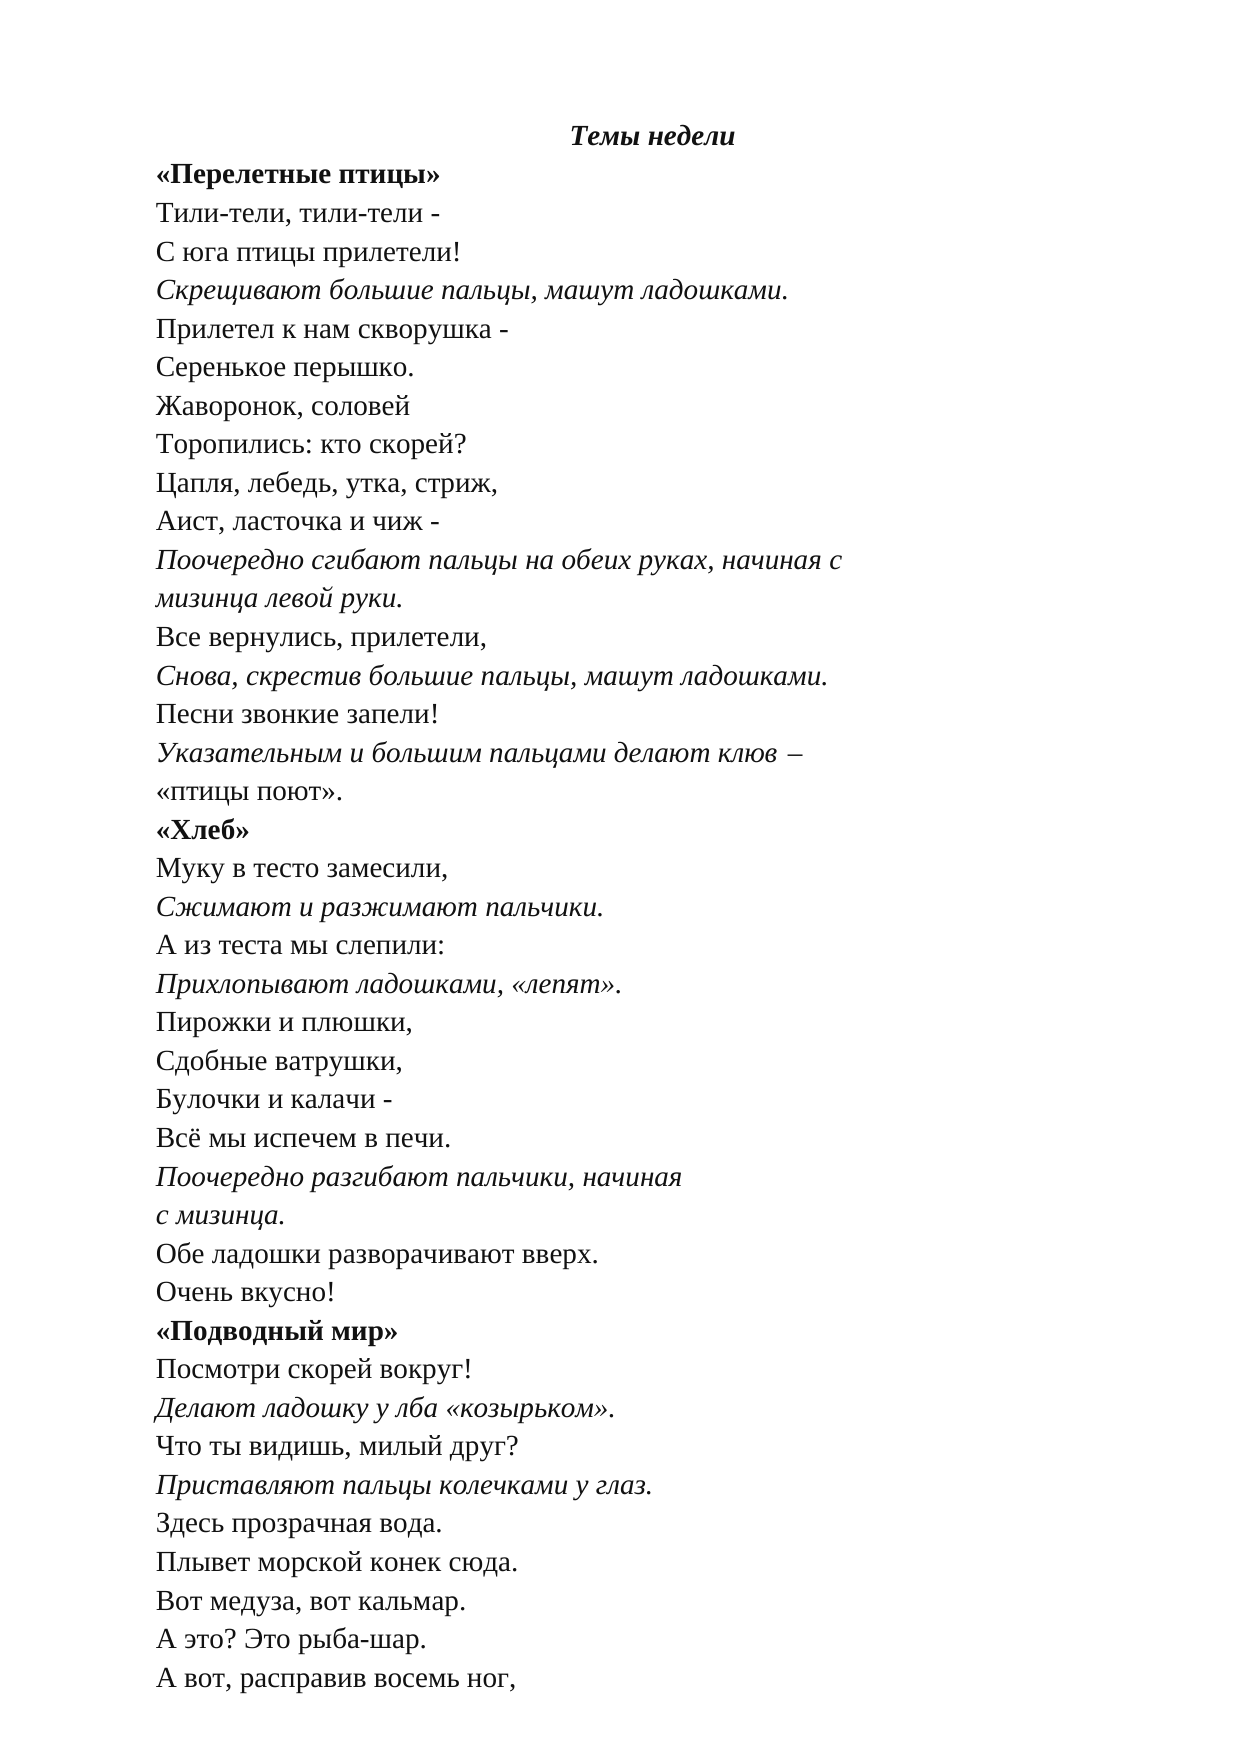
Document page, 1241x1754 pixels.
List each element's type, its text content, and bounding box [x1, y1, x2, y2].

text Все вернулись, прилетели, [118, 619, 1152, 653]
text Цапля, лебедь, утка, стриж, [118, 465, 1152, 498]
text Вот медуза, вот кальмар. [118, 1583, 1152, 1616]
text Указательным и большим пальцами делают клюв – [118, 735, 1152, 768]
text Булочки и калачи - [118, 1082, 1152, 1115]
text Сжимают и разжимают пальчики. [118, 889, 1152, 922]
text «Подводный мир» [118, 1313, 1152, 1346]
text Плывет морской конек сюда. [118, 1544, 1152, 1578]
text Приставляют пальцы колечками у глаз. [118, 1467, 1152, 1501]
text Торопились: кто скорей? [118, 426, 1152, 460]
text Прихлопывают ладошками, «лепят». [118, 966, 1152, 999]
text Что ты видишь, милый друг? [118, 1428, 1152, 1462]
text А вот, расправив восемь ног, [118, 1660, 1152, 1693]
text Снова, скрестив большие пальцы, машут ладошками. [118, 658, 1152, 691]
text Песни звонкие запели! [118, 696, 1152, 730]
text с мизинца. [118, 1197, 1152, 1231]
text Муку в тесто замесили, [118, 850, 1152, 884]
text Всё мы испечем в печи. [118, 1120, 1152, 1154]
text Аист, ласточка и чиж - [118, 503, 1152, 537]
text Очень вкусно! [118, 1274, 1152, 1308]
text Поочередно сгибают пальцы на обеих руках, начиная с [118, 542, 1152, 576]
text Жаворонок, соловей [118, 388, 1152, 421]
text Тили-тели, тили-тели - [118, 195, 1152, 229]
text А из теста мы слепили: [118, 927, 1152, 961]
text Обе ладошки разворачивают вверх. [118, 1236, 1152, 1269]
text А это? Это рыба-шар. [118, 1621, 1152, 1655]
text Делают ладошку у лба «козырьком». [118, 1390, 1152, 1423]
text Темы недели [118, 118, 1152, 152]
text «Хлеб» [118, 812, 1152, 845]
text Пирожки и плюшки, [118, 1004, 1152, 1038]
text Здесь прозрачная вода. [118, 1506, 1152, 1539]
text «птицы поют». [118, 773, 1152, 807]
text Скрещивают большие пальцы, машут ладошками. [118, 272, 1152, 306]
text Посмотри скорей вокруг! [118, 1351, 1152, 1385]
text «Перелетные птицы» [118, 157, 1152, 190]
text Сдобные ватрушки, [118, 1043, 1152, 1077]
text мизинца левой руки. [118, 581, 1152, 614]
text Прилетел к нам скворушка - [118, 311, 1152, 344]
text Поочередно разгибают пальчики, начиная [118, 1159, 1152, 1192]
text Серенькое перышко. [118, 349, 1152, 383]
text С юга птицы прилетели! [118, 234, 1152, 267]
